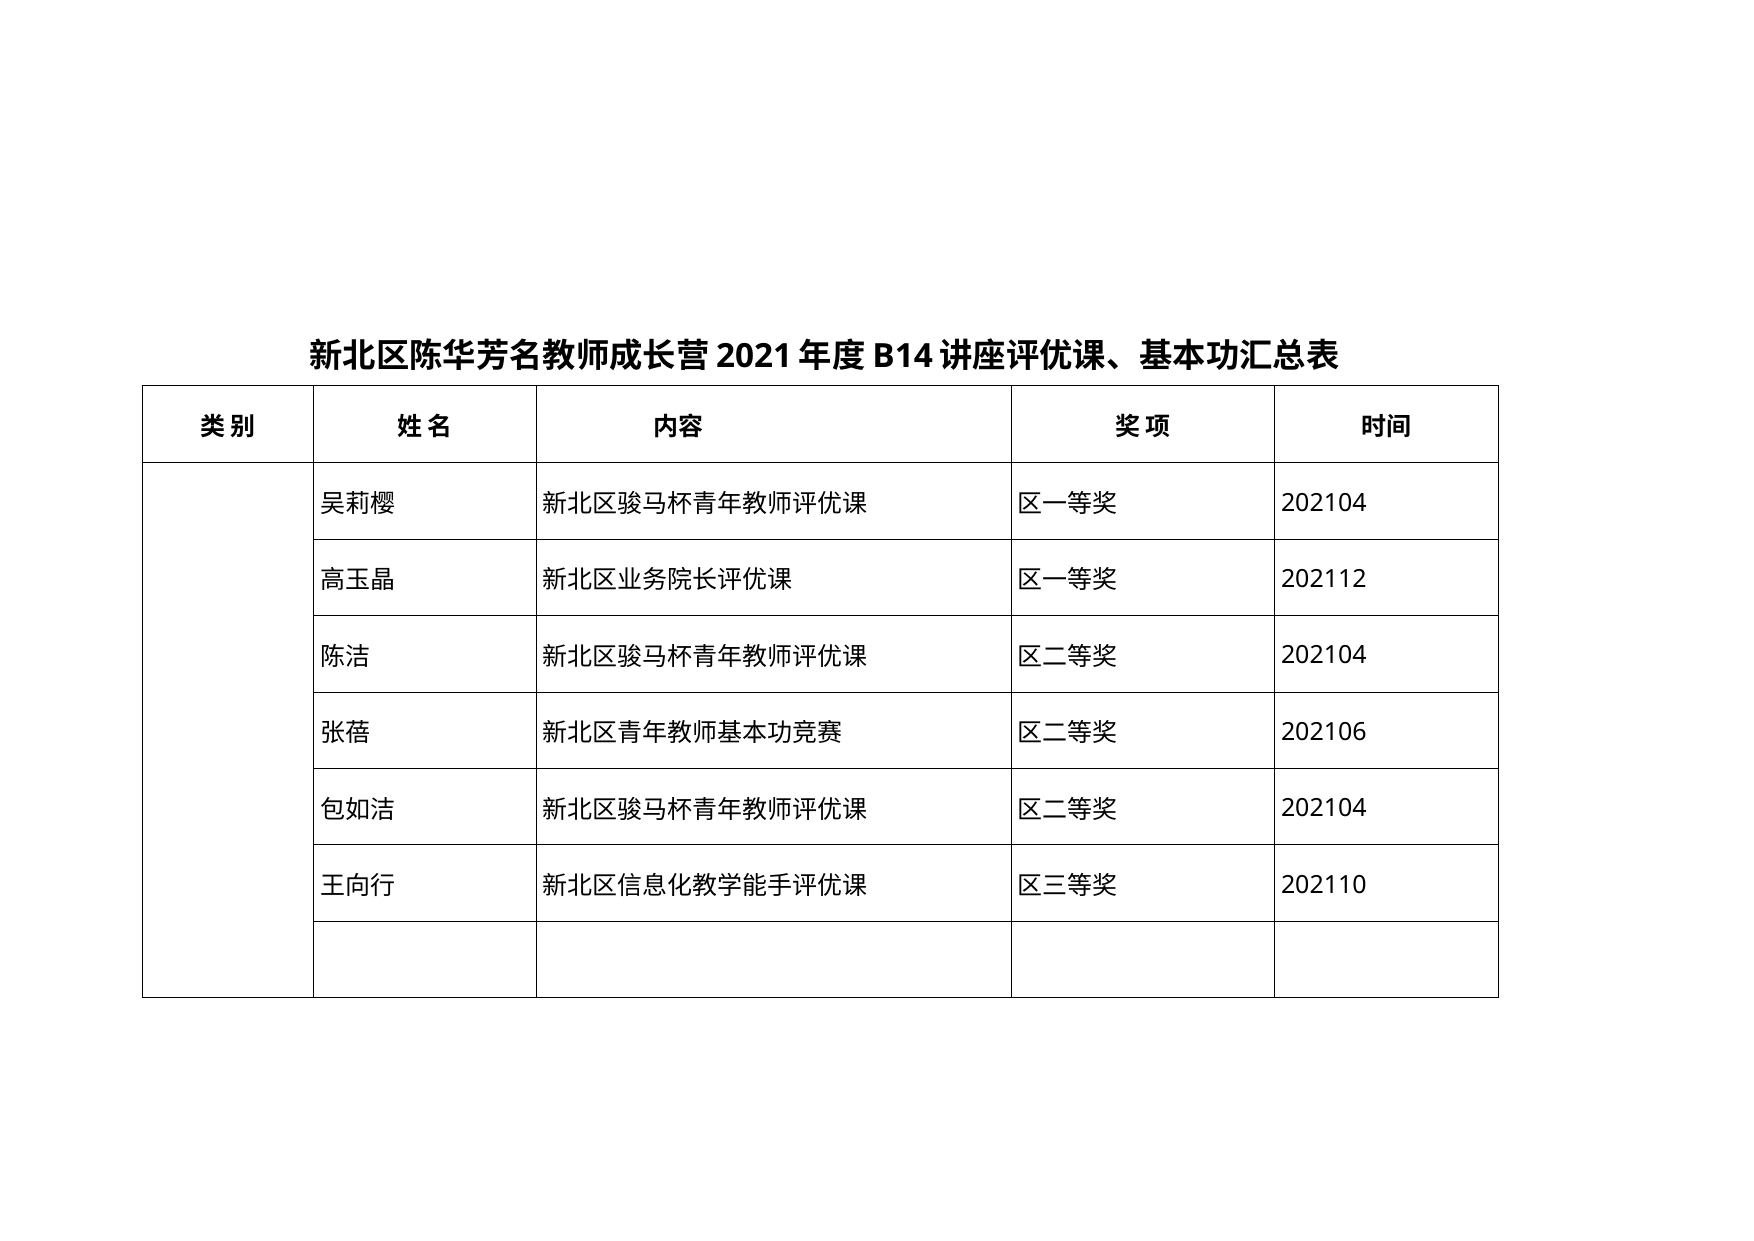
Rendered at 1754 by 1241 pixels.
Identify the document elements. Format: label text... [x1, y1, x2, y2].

table_cell [537, 922, 1011, 997]
table_cell 新北区骏马杯青年教师评优课 [537, 769, 1011, 844]
text 新北区陈华芳名教师成长营2021年度B14讲座评优课、基本功汇总表 [142, 320, 1489, 385]
table_cell [1012, 922, 1274, 997]
table_cell 区一等奖 [1012, 463, 1274, 538]
table_cell 202104 [1275, 463, 1498, 538]
table_cell [314, 922, 536, 997]
table_cell 新北区骏马杯青年教师评优课 [537, 616, 1011, 691]
table_cell 新北区信息化教学能手评优课 [537, 845, 1011, 921]
table_cell 张蓓 [314, 693, 536, 768]
table_cell 202110 [1275, 845, 1498, 921]
table_cell 新北区业务院长评优课 [537, 540, 1011, 615]
table_header 类 别 [143, 386, 313, 462]
table_cell 包如洁 [314, 769, 536, 844]
table_cell 202106 [1275, 693, 1498, 768]
table_cell 陈洁 [314, 616, 536, 691]
table_cell 区二等奖 [1012, 693, 1274, 768]
table_cell 202104 [1275, 616, 1498, 691]
table_cell 新北区青年教师基本功竞赛 [537, 693, 1011, 768]
table_cell [143, 463, 313, 997]
table_cell 王向行 [314, 845, 536, 921]
table_cell 202112 [1275, 540, 1498, 615]
table_cell 区一等奖 [1012, 540, 1274, 615]
table_header 姓 名 [314, 386, 536, 462]
table_header 时间 [1275, 386, 1498, 462]
table_cell 新北区骏马杯青年教师评优课 [537, 463, 1011, 538]
table_cell 高玉晶 [314, 540, 536, 615]
table_cell 区二等奖 [1012, 769, 1274, 844]
table_cell [1275, 922, 1498, 997]
table_header 奖 项 [1012, 386, 1274, 462]
table_cell 202104 [1275, 769, 1498, 844]
table_cell 区二等奖 [1012, 616, 1274, 691]
table_cell 区三等奖 [1012, 845, 1274, 921]
table_header 内容 [537, 386, 1011, 462]
table_cell 吴莉樱 [314, 463, 536, 538]
